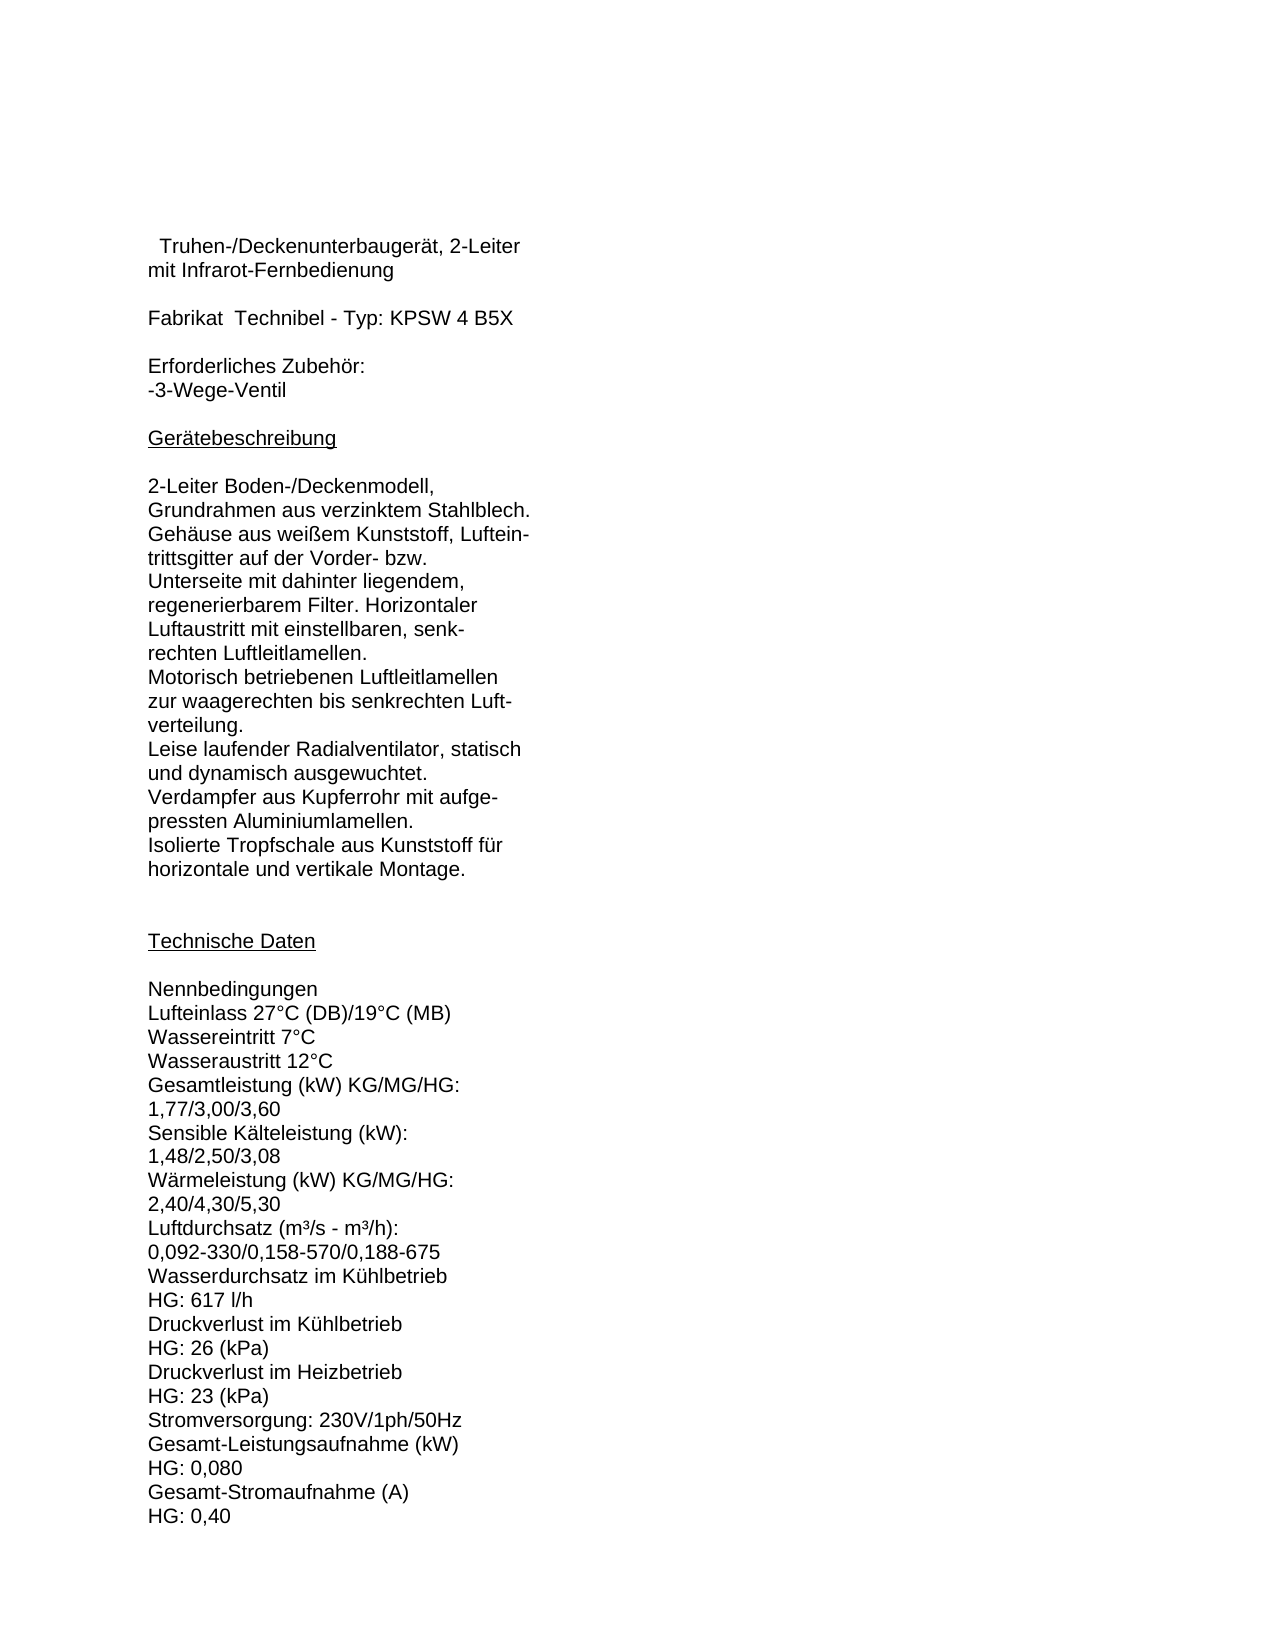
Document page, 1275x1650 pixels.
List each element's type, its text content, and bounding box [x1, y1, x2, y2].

text Gehäuse aus weißem Kunststoff, Luftein- [148, 521, 1127, 545]
text HG: 0,080 [148, 1456, 1127, 1480]
text Gesamt-Leistungsaufnahme (kW) [148, 1432, 1127, 1456]
text verteilung. [148, 713, 1127, 737]
text Gesamt-Stromaufnahme (A) [148, 1480, 1127, 1504]
text 1,48/2,50/3,08 [148, 1144, 1127, 1168]
text Truhen-/Deckenunterbaugerät, 2-Leiter [148, 234, 1127, 258]
text rechten Luftleitlamellen. [148, 641, 1127, 665]
text Motorisch betriebenen Luftleitlamellen [148, 665, 1127, 689]
text Erforderliches Zubehör: [148, 354, 1127, 378]
text trittsgitter auf der Vorder- bzw. [148, 545, 1127, 569]
text regenerierbarem Filter. Horizontaler [148, 593, 1127, 617]
text Wasserdurchsatz im Kühlbetrieb [148, 1264, 1127, 1288]
text HG: 0,40 [148, 1504, 1127, 1528]
text Isolierte Tropfschale aus Kunststoff für [148, 833, 1127, 857]
text Unterseite mit dahinter liegendem, [148, 569, 1127, 593]
text Luftdurchsatz (m³/s - m³/h): [148, 1216, 1127, 1240]
text und dynamisch ausgewuchtet. [148, 761, 1127, 785]
text Luftaustritt mit einstellbaren, senk- [148, 617, 1127, 641]
text Lufteinlass 27°C (DB)/19°C (MB) [148, 1001, 1127, 1024]
text -3-Wege-Ventil [148, 378, 1127, 402]
text Druckverlust im Heizbetrieb [148, 1360, 1127, 1384]
text pressten Aluminiumlamellen. [148, 809, 1127, 833]
text Fabrikat Technibel - Typ: KPSW 4 B5X [148, 306, 1127, 330]
text zur waagerechten bis senkrechten Luft- [148, 689, 1127, 713]
text Wasseraustritt 12°C [148, 1048, 1127, 1072]
text HG: 617 l/h [148, 1288, 1127, 1312]
text horizontale und vertikale Montage. [148, 857, 1127, 881]
text mit Infrarot-Fernbedienung [148, 258, 1127, 282]
text Wassereintritt 7°C [148, 1024, 1127, 1048]
text Stromversorgung: 230V/1ph/50Hz [148, 1408, 1127, 1432]
text Gesamtleistung (kW) KG/MG/HG: [148, 1072, 1127, 1096]
text HG: 23 (kPa) [148, 1384, 1127, 1408]
text Technische Daten [148, 929, 1127, 953]
text 1,77/3,00/3,60 [148, 1096, 1127, 1120]
text 0,092-330/0,158-570/0,188-675 [148, 1240, 1127, 1264]
text Leise laufender Radialventilator, statisch [148, 737, 1127, 761]
text Grundrahmen aus verzinktem Stahlblech. [148, 497, 1127, 521]
text Gerätebeschreibung [148, 426, 1127, 449]
text Verdampfer aus Kupferrohr mit aufge- [148, 785, 1127, 809]
text Druckverlust im Kühlbetrieb [148, 1312, 1127, 1336]
text Sensible Kälteleistung (kW): [148, 1120, 1127, 1144]
text 2-Leiter Boden-/Deckenmodell, [148, 473, 1127, 497]
text Wärmeleistung (kW) KG/MG/HG: [148, 1168, 1127, 1192]
text 2,40/4,30/5,30 [148, 1192, 1127, 1216]
text Nennbedingungen [148, 977, 1127, 1001]
text HG: 26 (kPa) [148, 1336, 1127, 1360]
